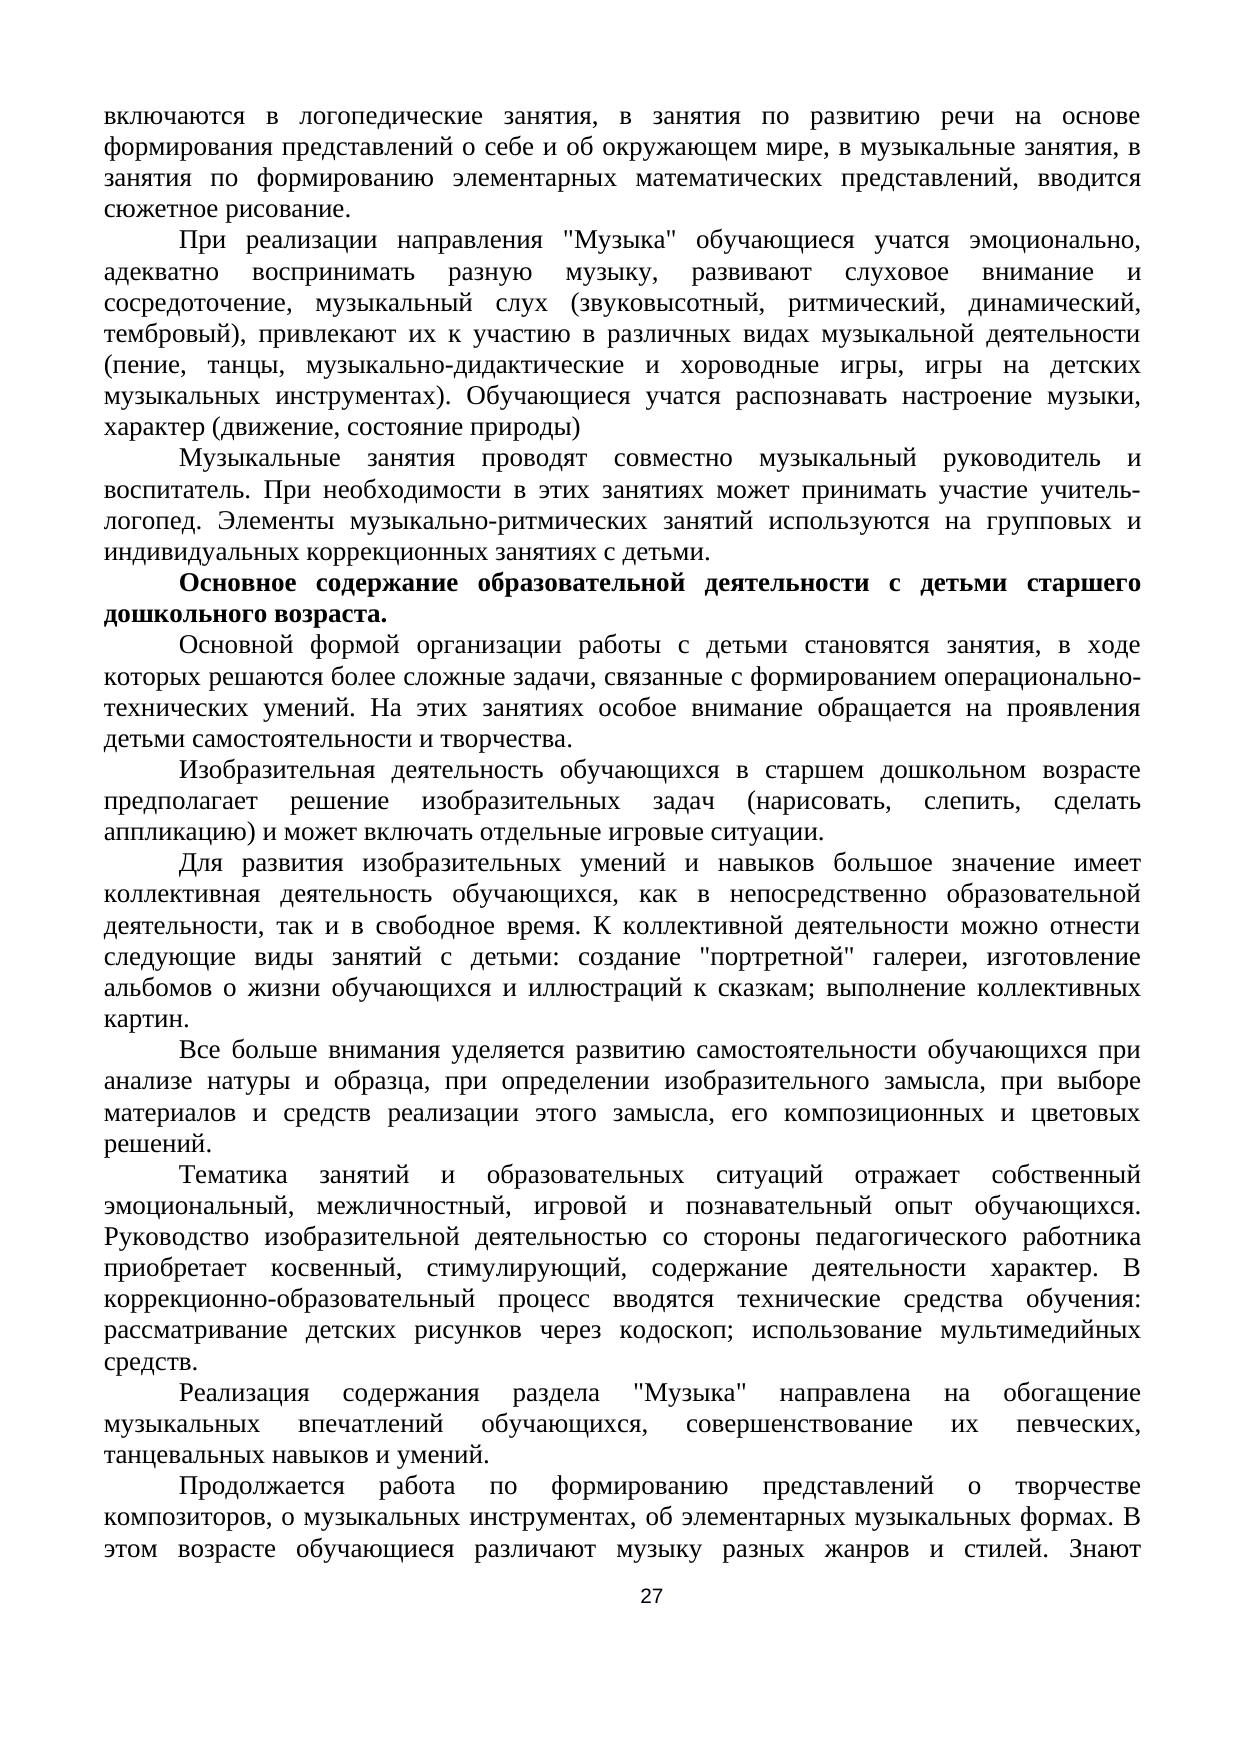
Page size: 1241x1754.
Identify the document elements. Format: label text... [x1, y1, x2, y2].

text Реализация содержания раздела "Музыка" направлена на обогащение музыкальных впечатлений обучающихся, совершенствование их певческих, танцевальных навыков и умений. [103, 1376, 1142, 1469]
text Основное содержание образовательной деятельности с детьми старшего дошкольного возраста. [103, 566, 1142, 628]
text Музыкальные занятия проводят совместно музыкальный руководитель и воспитатель. При необходимости в этих занятиях может принимать участие учитель-логопед. Элементы музыкально-ритмических занятий используются на групповых и индивидуальных коррекционных занятиях с детьми. [103, 442, 1142, 566]
text Тематика занятий и образовательных ситуаций отражает собственный эмоциональный, межличностный, игровой и познавательный опыт обучающихся. Руководство изобразительной деятельностью со стороны педагогического работника приобретает косвенный, стимулирующий, содержание деятельности характер. В коррекционно-образовательный процесс вводятся технические средства обучения: рассматривание детских рисунков через кодоскоп; использование мультимедийных средств. [103, 1158, 1142, 1376]
text При реализации направления "Музыка" обучающиеся учатся эмоционально, адекватно воспринимать разную музыку, развивают слуховое внимание и сосредоточение, музыкальный слух (звуковысотный, ритмический, динамический, тембровый), привлекают их к участию в различных видах музыкальной деятельности (пение, танцы, музыкально-дидактические и хороводные игры, игры на детских музыкальных инструментах). Обучающиеся учатся распознавать настроение музыки, характер (движение, состояние природы) [103, 223, 1142, 442]
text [103, 99, 1142, 223]
text Все больше внимания уделяется развитию самостоятельности обучающихся при анализе натуры и образца, при определении изобразительного замысла, при выборе материалов и средств реализации этого замысла, его композиционных и цветовых решений. [103, 1033, 1142, 1158]
text Для развития изобразительных умений и навыков большое значение имеет коллективная деятельность обучающихся, как в непосредственно образовательной деятельности, так и в свободное время. К коллективной деятельности можно отнести следующие виды занятий с детьми: создание "портретной" галереи, изготовление альбомов о жизни обучающихся и иллюстраций к сказкам; выполнение коллективных картин. [103, 846, 1142, 1033]
text Основной формой организации работы с детьми становятся занятия, в ходе которых решаются более сложные задачи, связанные с формированием операционально-технических умений. На этих занятиях особое внимание обращается на проявления детьми самостоятельности и творчества. [103, 628, 1142, 753]
text Изобразительная деятельность обучающихся в старшем дошкольном возрасте предполагает решение изобразительных задач (нарисовать, слепить, сделать аппликацию) и может включать отдельные игровые ситуации. [103, 753, 1142, 846]
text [103, 1469, 1142, 1563]
